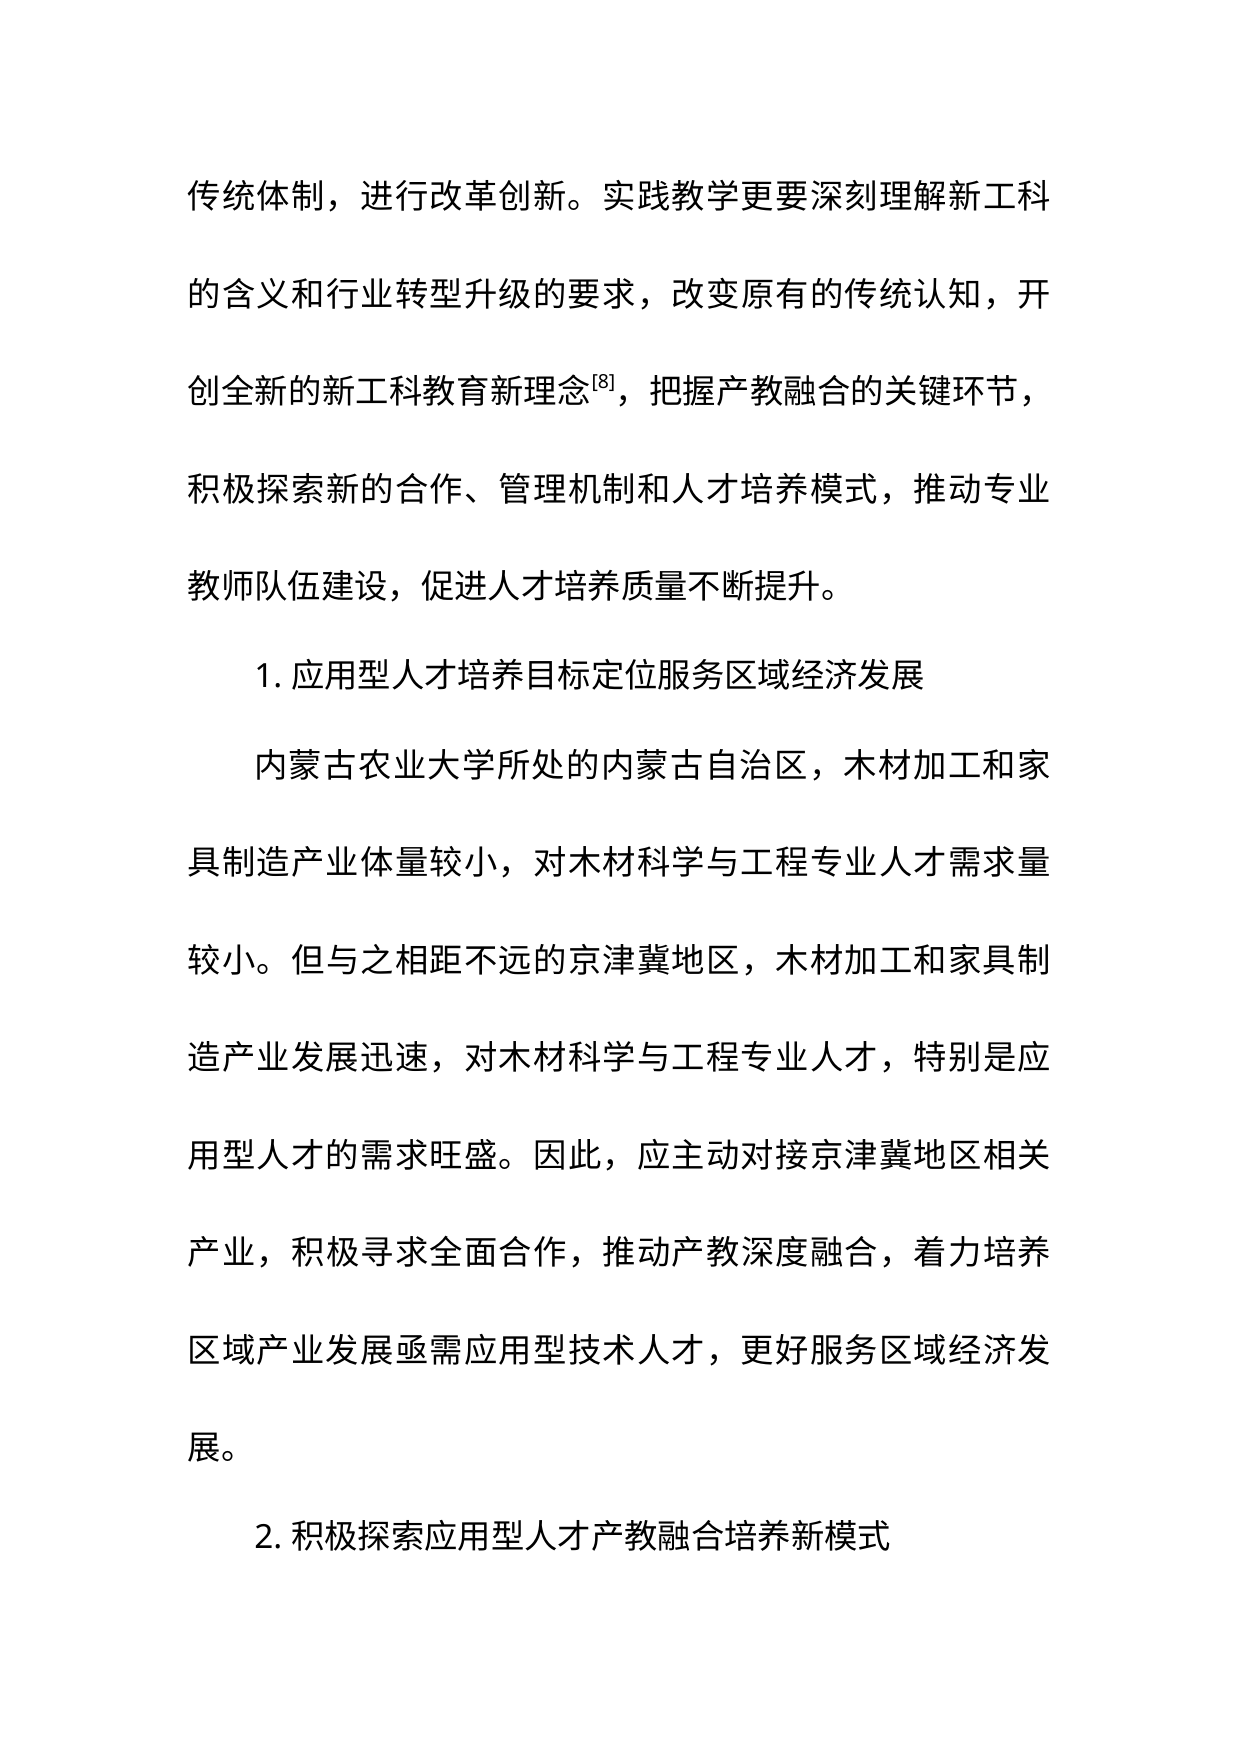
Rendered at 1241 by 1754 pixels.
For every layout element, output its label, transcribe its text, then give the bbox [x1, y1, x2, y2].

text 1. 应用型人才培养目标定位服务区域经济发展 [187, 641, 1053, 706]
text 2. 积极探索应用型人才产教融合培养新模式 [187, 1502, 1053, 1567]
text 内蒙古农业大学所处的内蒙古自治区，木材加工和家具制造产业体量较小，对木材科学与工程专业人才需求量较小。但与之相距不远的京津冀地区，木材加工和家具制造产业发展迅速，对木材科学与工程专业人才，特别是应用型人才的需求旺盛。因此，应主动对接京津冀地区相关产业，积极寻求全面合作，推动产教深度融合，着力培养区域产业发展亟需应用型技术人才，更好服务区域经济发展。 [187, 730, 1053, 1478]
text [187, 162, 1053, 617]
